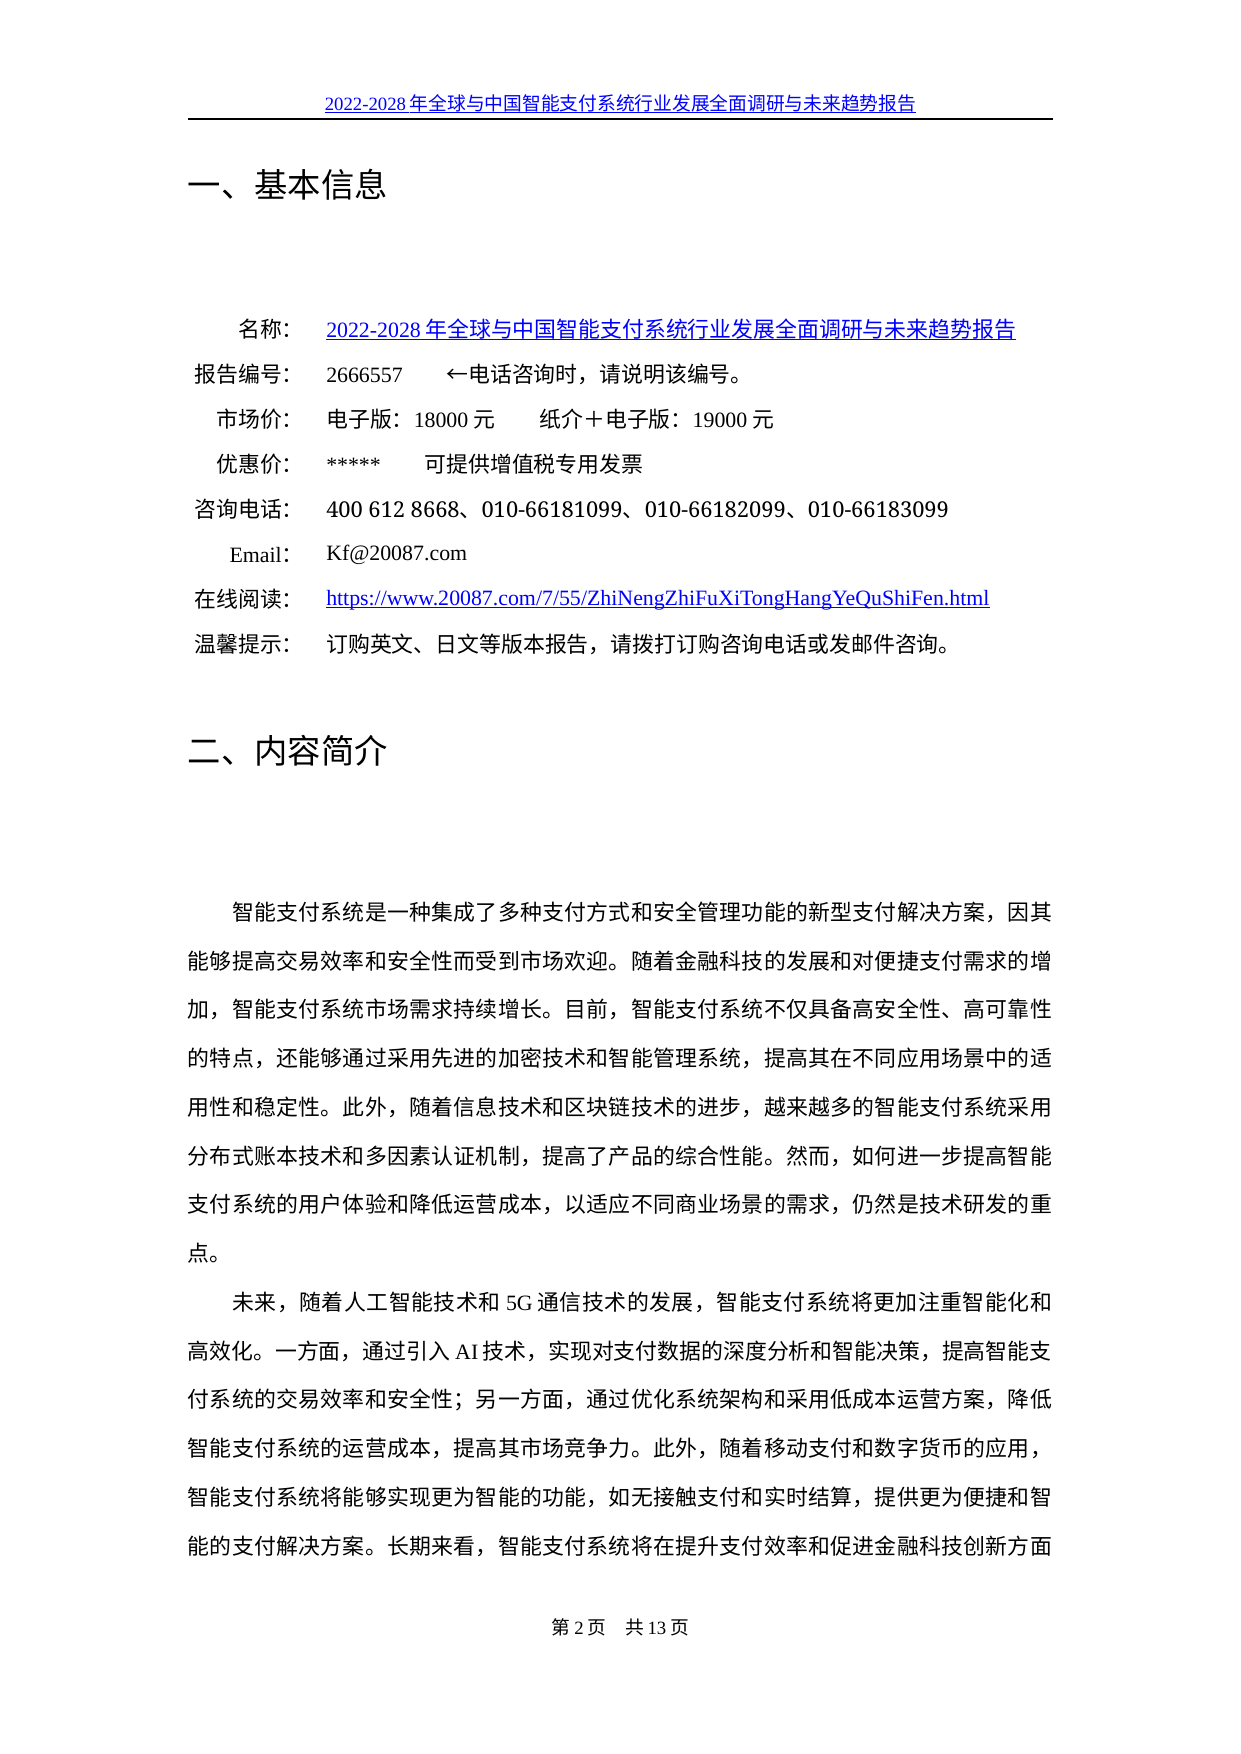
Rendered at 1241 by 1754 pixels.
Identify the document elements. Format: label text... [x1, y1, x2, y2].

table_cell 电子版：18000 元 纸介＋电子版：19000 元 [315, 402, 1073, 447]
table_cell 订购英文、日文等版本报告，请拨打订购咨询电话或发邮件咨询。 [315, 627, 1073, 672]
table_cell 优惠价： [167, 447, 315, 492]
table_cell 温馨提示： [167, 627, 315, 672]
table_cell 报告编号： [167, 357, 315, 402]
table_header 名称： [167, 312, 315, 357]
table_cell 咨询电话： [167, 492, 315, 537]
table_cell 400 612 8668、010-66181099、010-66182099、010-66183099 [315, 492, 1073, 537]
table_cell Email： [167, 537, 315, 582]
table_cell 在线阅读： [167, 582, 315, 627]
title 二、内容简介 [187, 717, 1053, 782]
table_cell ***** 可提供增值税专用发票 [315, 447, 1073, 492]
title 一、基本信息 [187, 150, 1053, 215]
table_cell Kf@20087.com [315, 537, 1073, 582]
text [187, 894, 1053, 1561]
table_cell 2666557 ←电话咨询时，请说明该编号。 [315, 357, 1073, 402]
table_header 2022-2028年全球与中国智能支付系统行业发展全面调研与未来趋势报告 [315, 312, 1073, 357]
table_cell 市场价： [167, 402, 315, 447]
table_cell [315, 582, 1073, 627]
